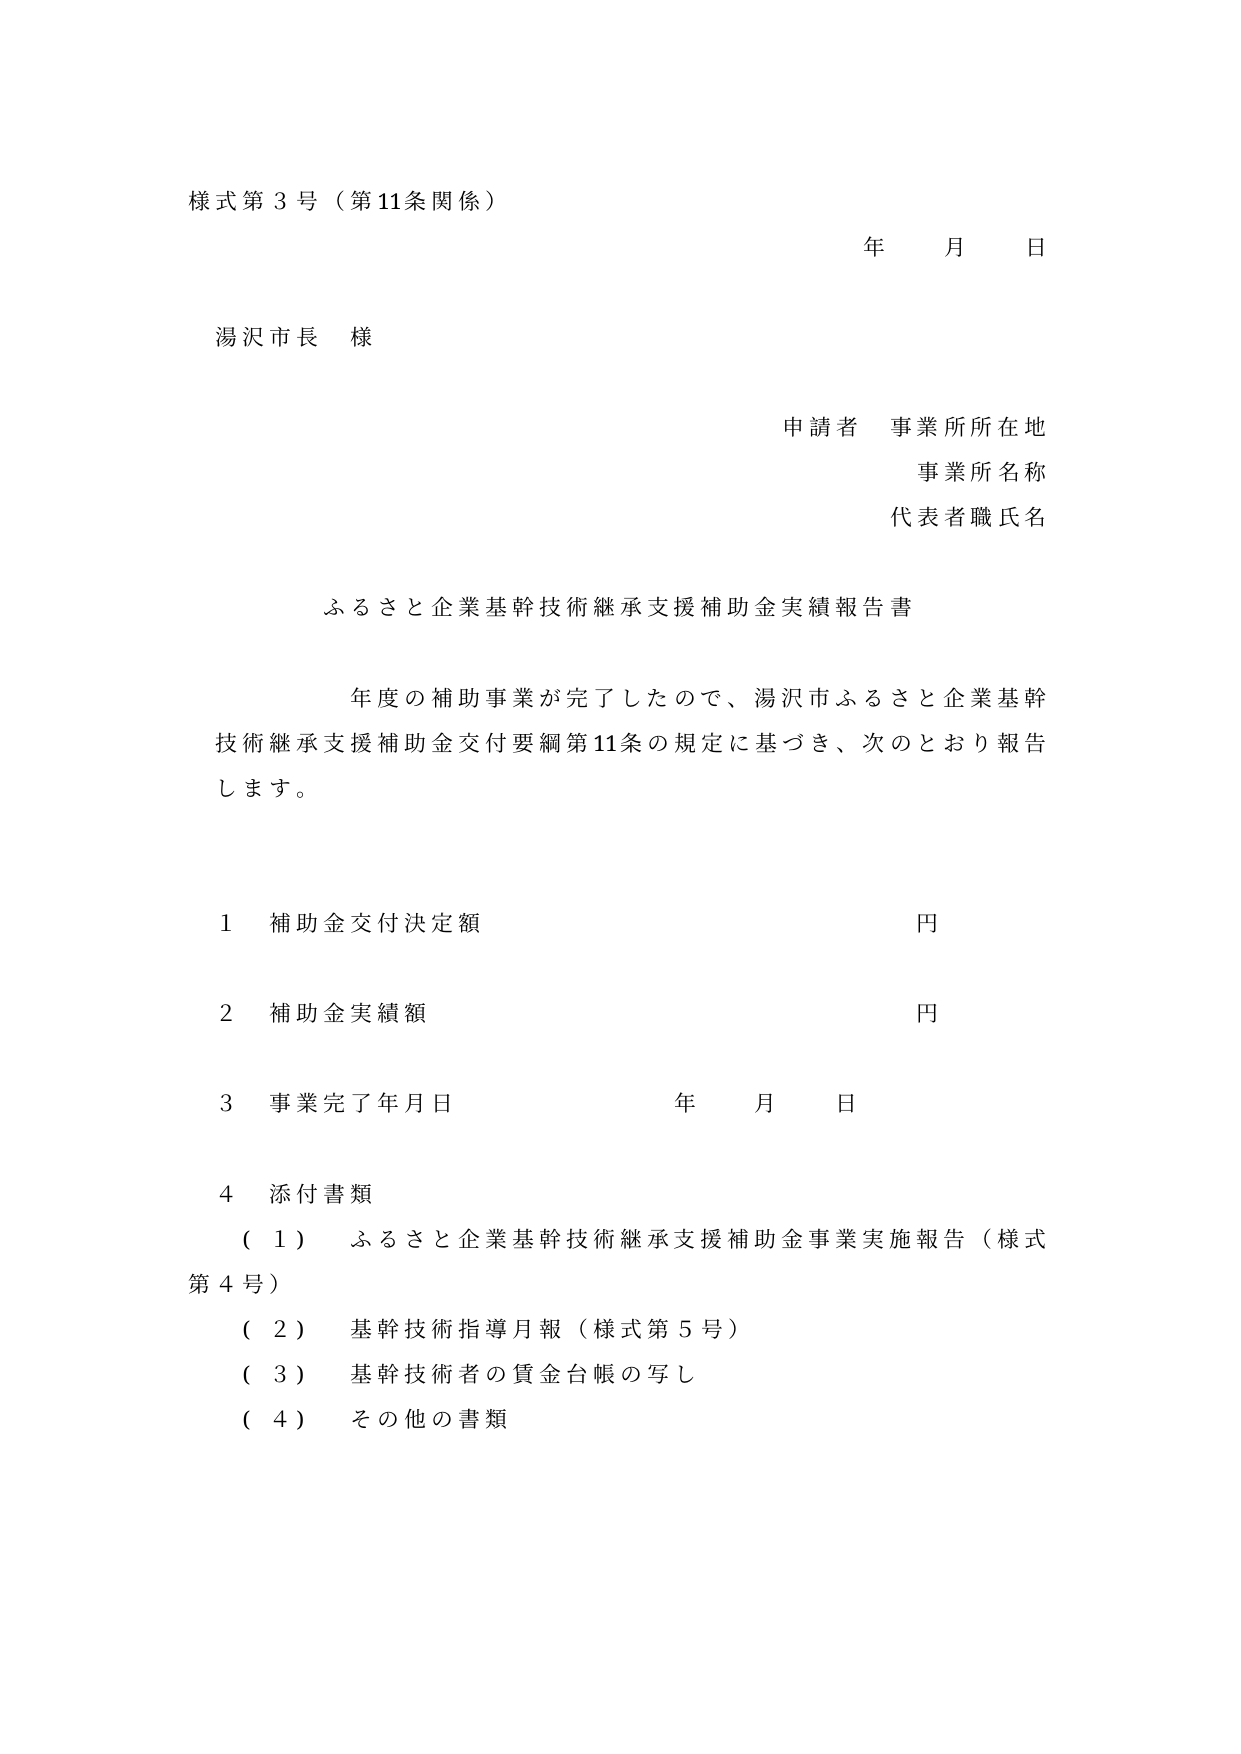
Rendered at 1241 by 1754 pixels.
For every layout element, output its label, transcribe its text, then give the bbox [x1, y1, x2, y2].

text ３ 事業完了年月日 年 月 日 [188, 1080, 1052, 1125]
text ２ 補助金実績額 円 [188, 990, 1052, 1035]
text (２) 基幹技術指導月報（様式第５号） [188, 1305, 1052, 1351]
text ４ 添付書類 [188, 1170, 1052, 1215]
text ふるさと企業基幹技術継承支援補助金実績報告書 [188, 584, 1052, 629]
text 年度の補助事業が完了したので、湯沢市ふるさと企業基幹技術継承支援補助金交付要綱第11条の規定に基づき、次のとおり報告します。 [188, 674, 1052, 809]
text 申請者 事業所所在地 [188, 403, 1052, 448]
text 年 月 日 [188, 223, 1052, 268]
text 湯沢市長 様 [188, 313, 1052, 358]
text 様式第３号（第11条関係） [188, 178, 1052, 223]
text (１) ふるさと企業基幹技術継承支援補助金事業実施報告（様式第４号） [188, 1215, 1052, 1305]
text １ 補助金交付決定額 円 [188, 899, 1052, 944]
text 事業所名称 [188, 448, 1052, 493]
text 代表者職氏名 [188, 493, 1052, 539]
text (４) その他の書類 [236, 1396, 1052, 1441]
text (３) 基幹技術者の賃金台帳の写し [236, 1351, 1052, 1396]
